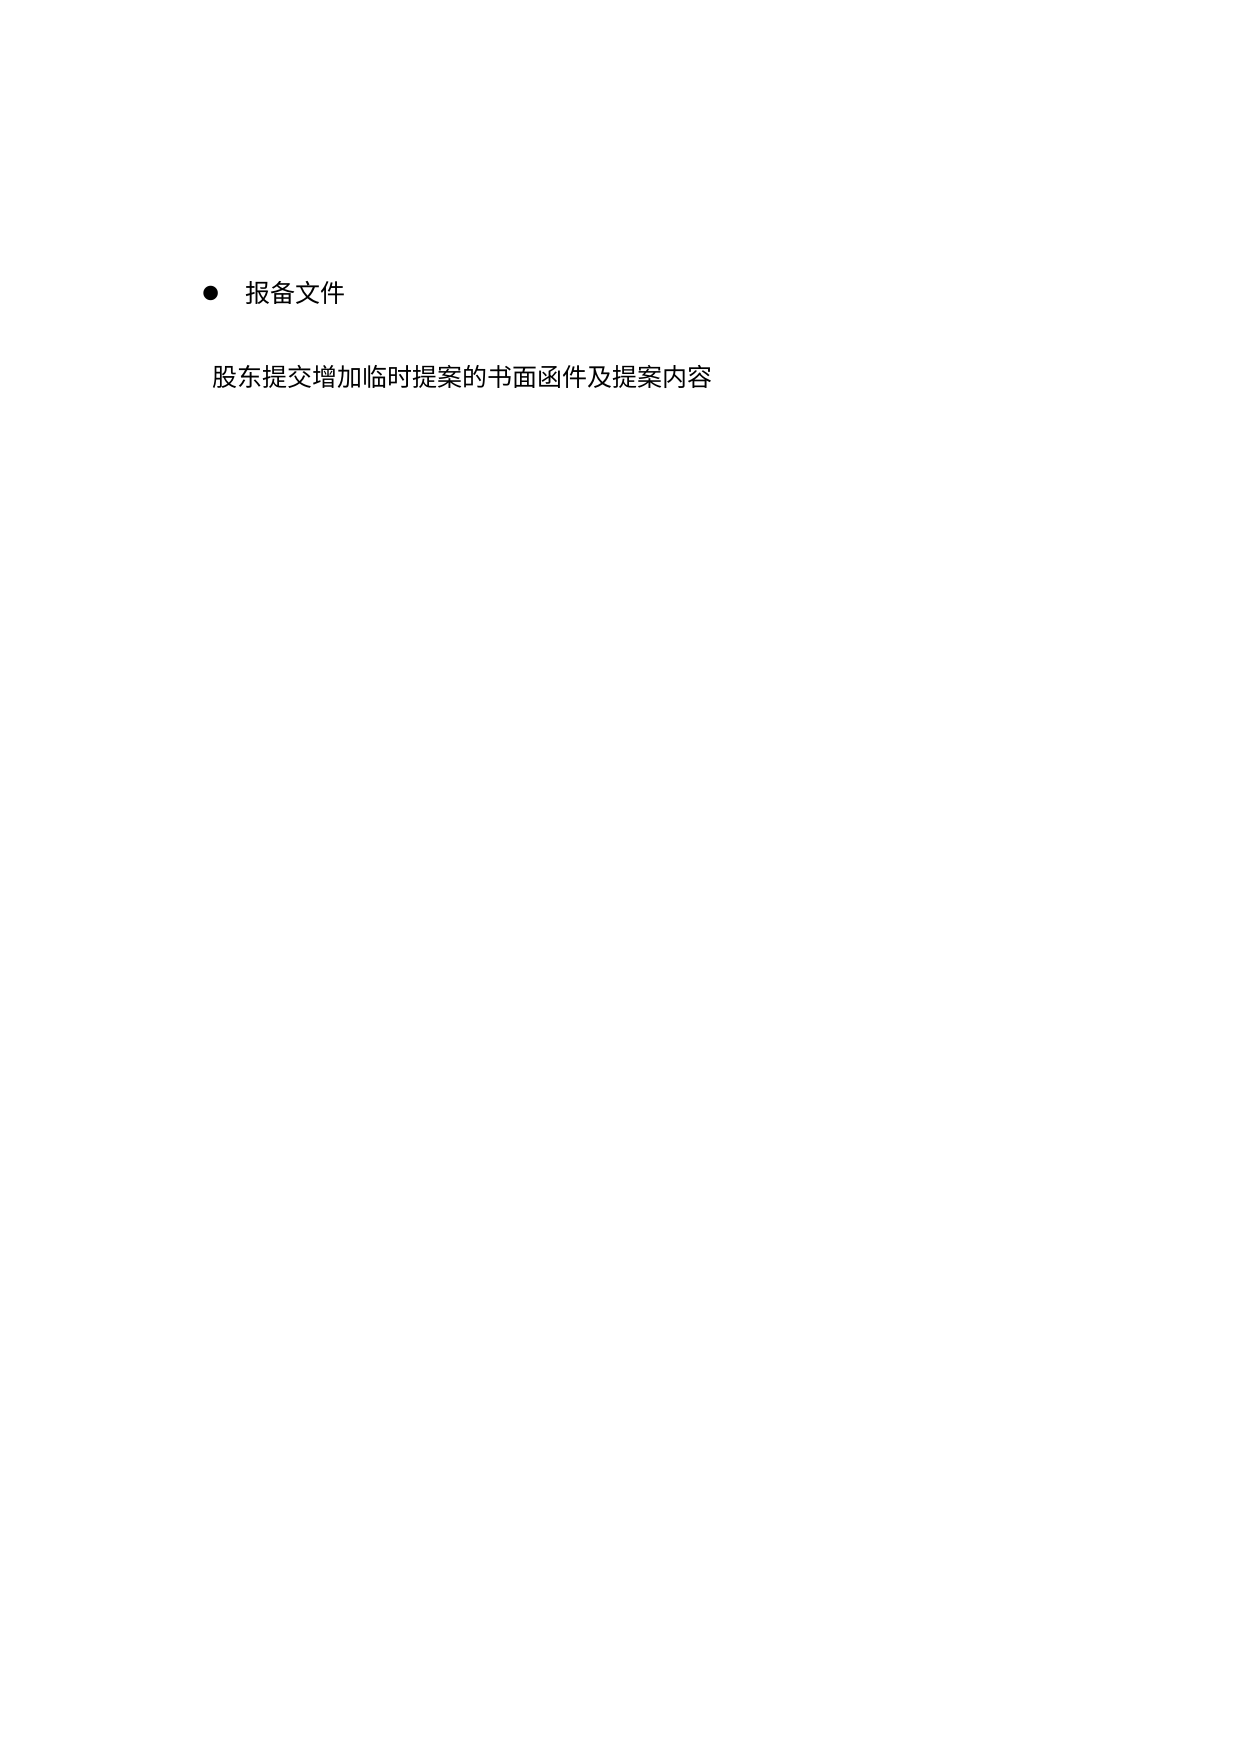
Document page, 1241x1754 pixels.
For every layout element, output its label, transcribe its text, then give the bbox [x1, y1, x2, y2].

list 报备文件 [201, 259, 1053, 324]
text 股东提交增加临时提案的书面函件及提案内容 [187, 343, 1053, 408]
